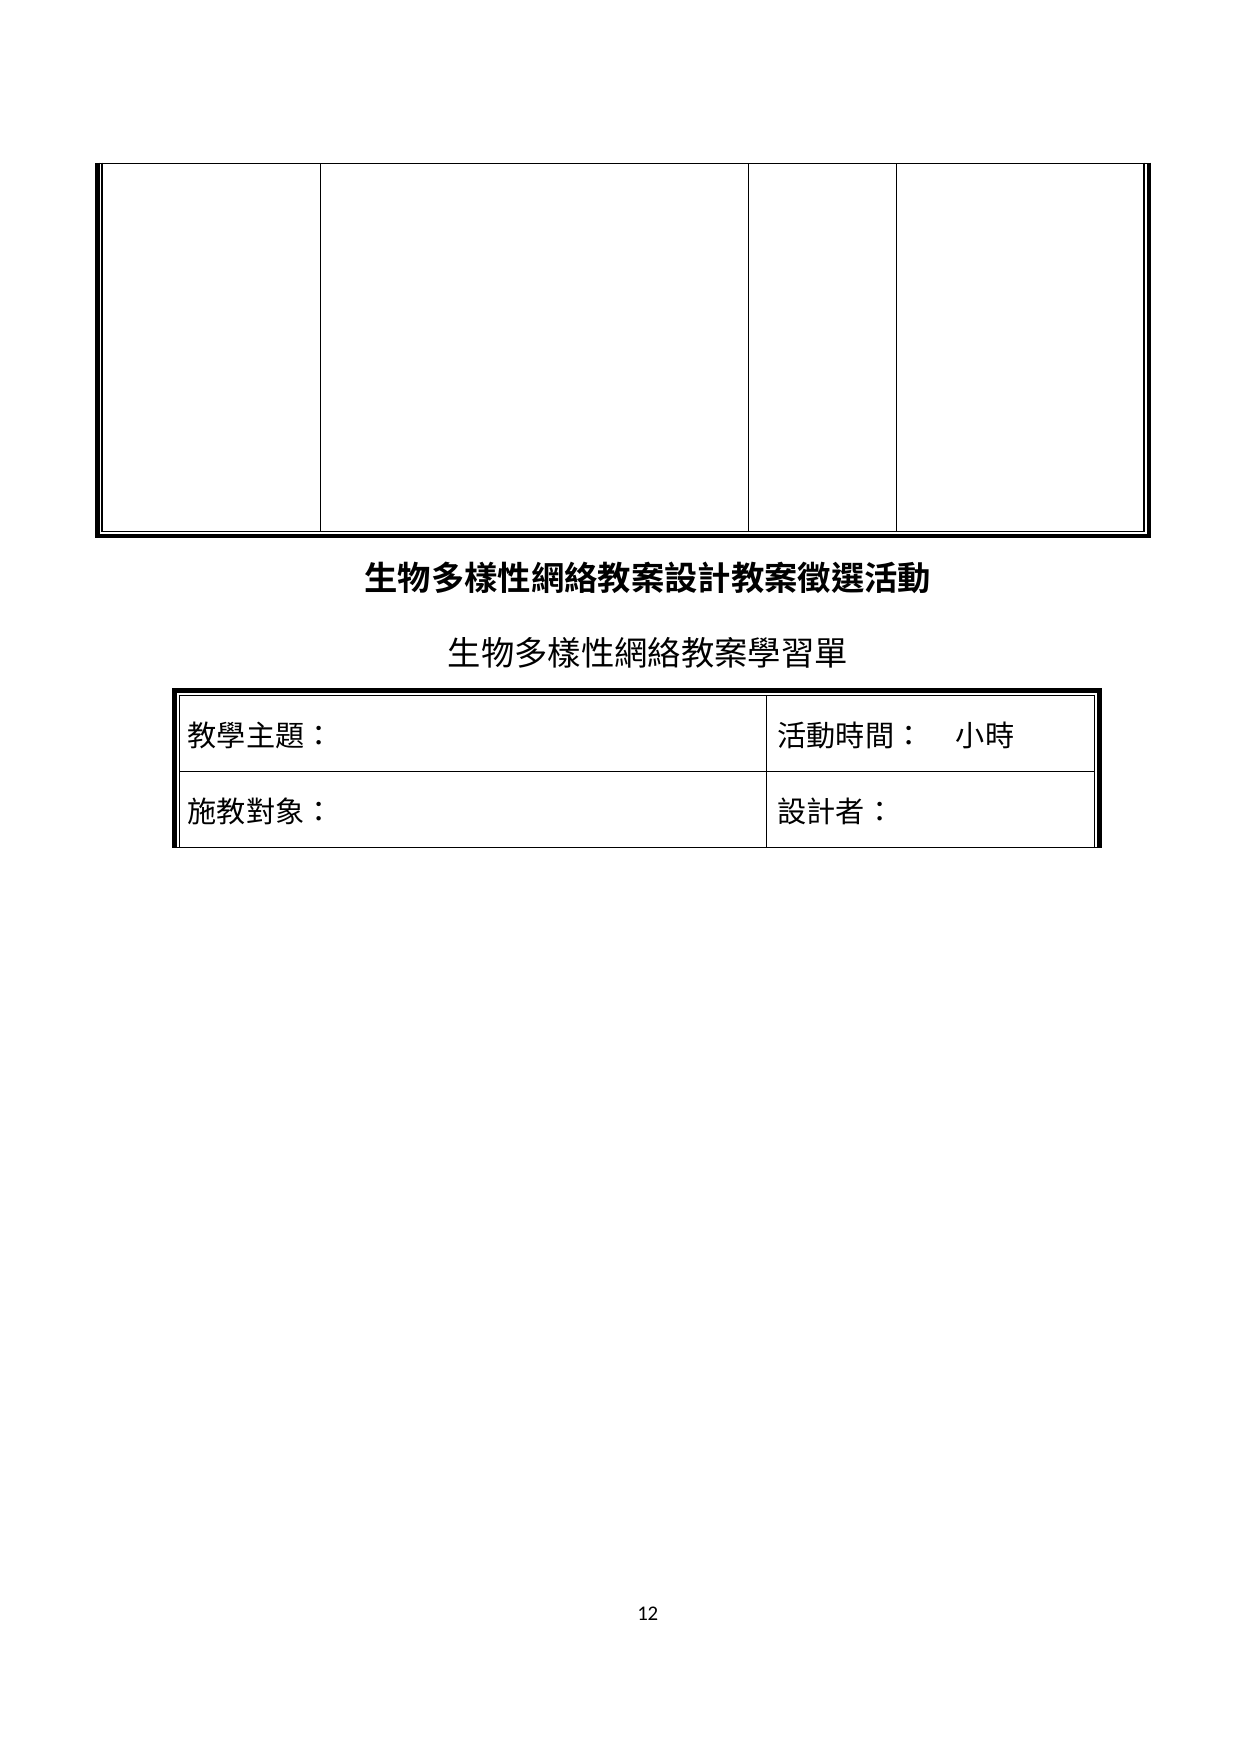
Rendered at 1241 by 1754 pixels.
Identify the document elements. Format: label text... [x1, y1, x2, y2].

text 生物多樣性網絡教案設計教案徵選活動 [187, 538, 1107, 613]
table_cell 設計者： [767, 772, 1094, 847]
table_cell [897, 164, 1143, 531]
table_cell [103, 164, 320, 531]
table_cell [749, 164, 896, 531]
table_cell [321, 164, 748, 531]
table_header 活動時間： 小時 [767, 696, 1094, 771]
table_header 教學主題： [180, 696, 766, 771]
text 生物多樣性網絡教案學習單 [187, 613, 1107, 688]
table_cell 施教對象： [180, 772, 766, 847]
